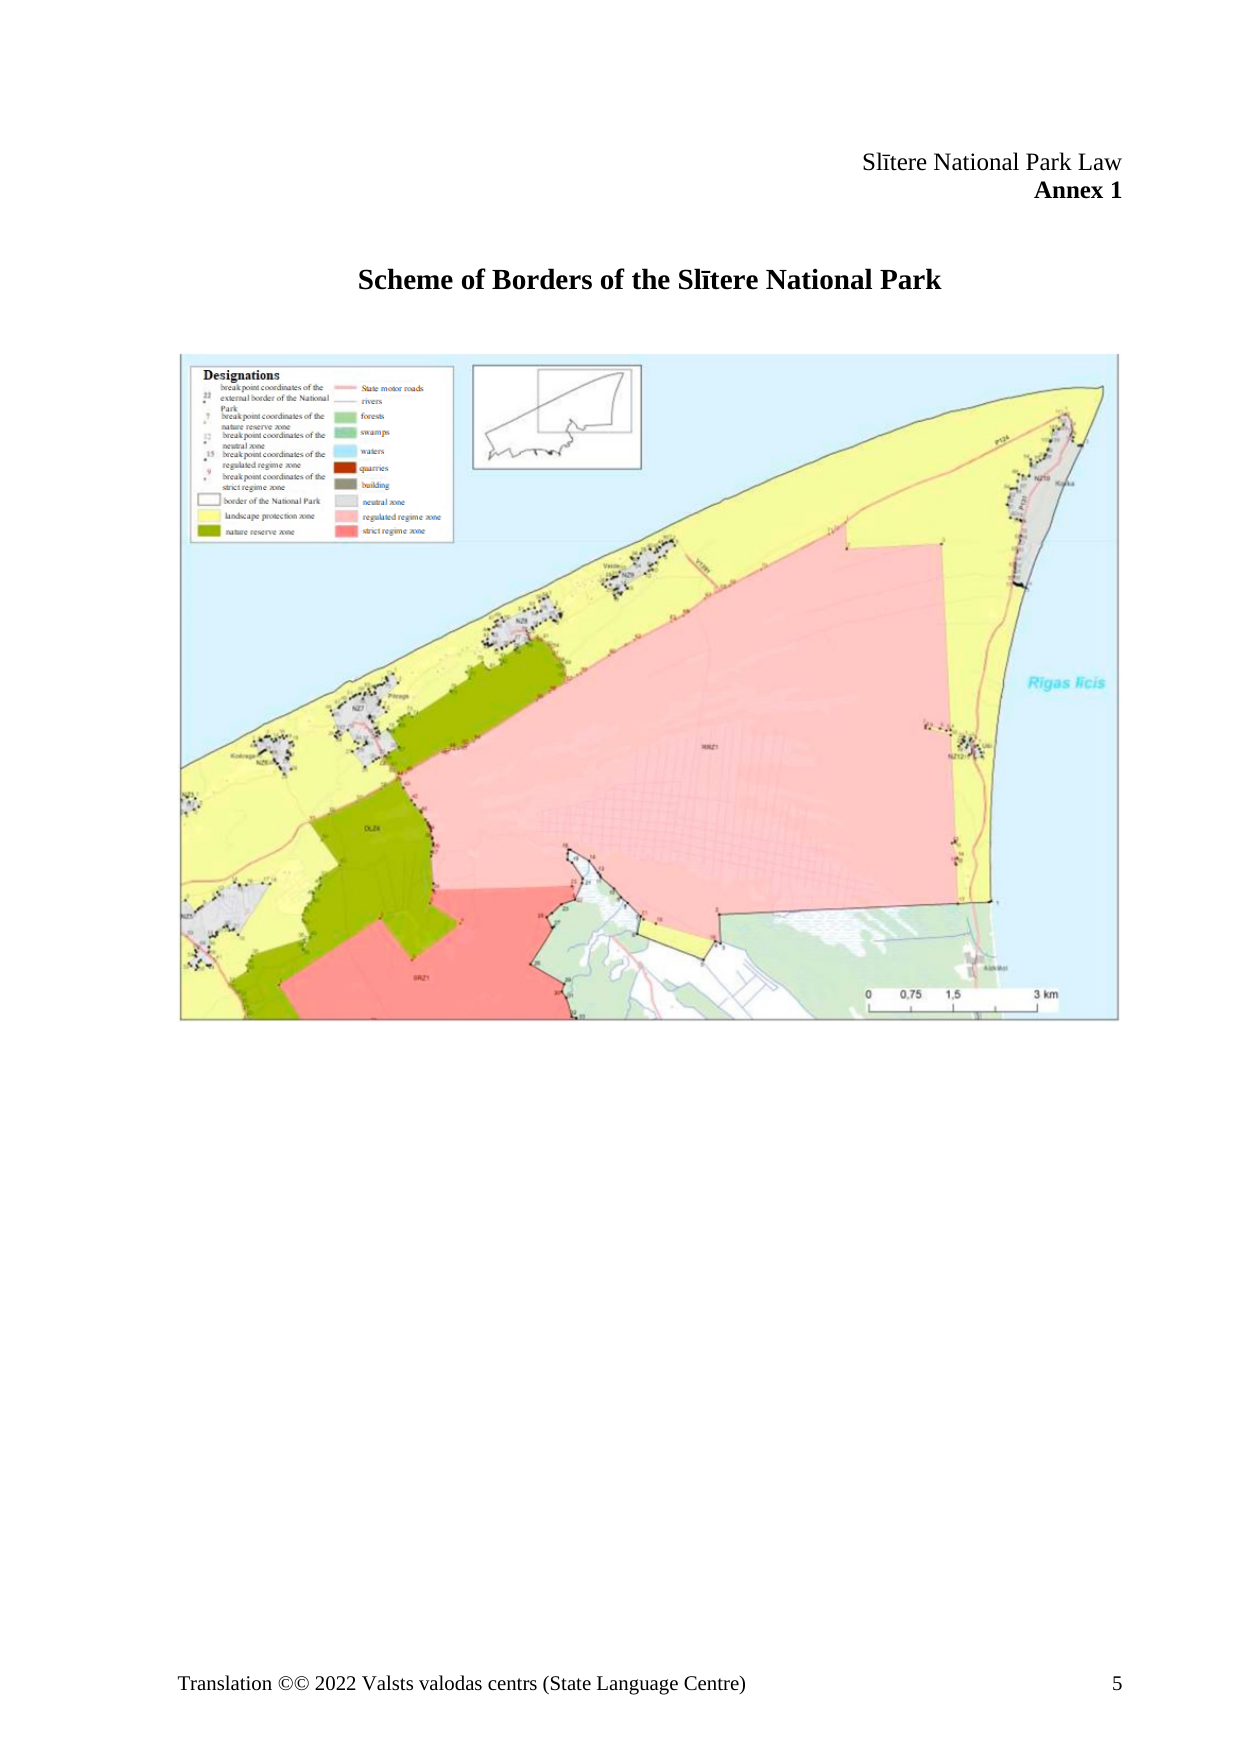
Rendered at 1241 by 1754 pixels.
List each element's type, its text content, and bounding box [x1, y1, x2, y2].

text Annex 1 [177, 176, 1122, 204]
text Slītere National Park Law [177, 147, 1122, 176]
picture [177, 352, 1122, 1022]
text Scheme of Borders of the Slītere National Park [177, 262, 1122, 295]
